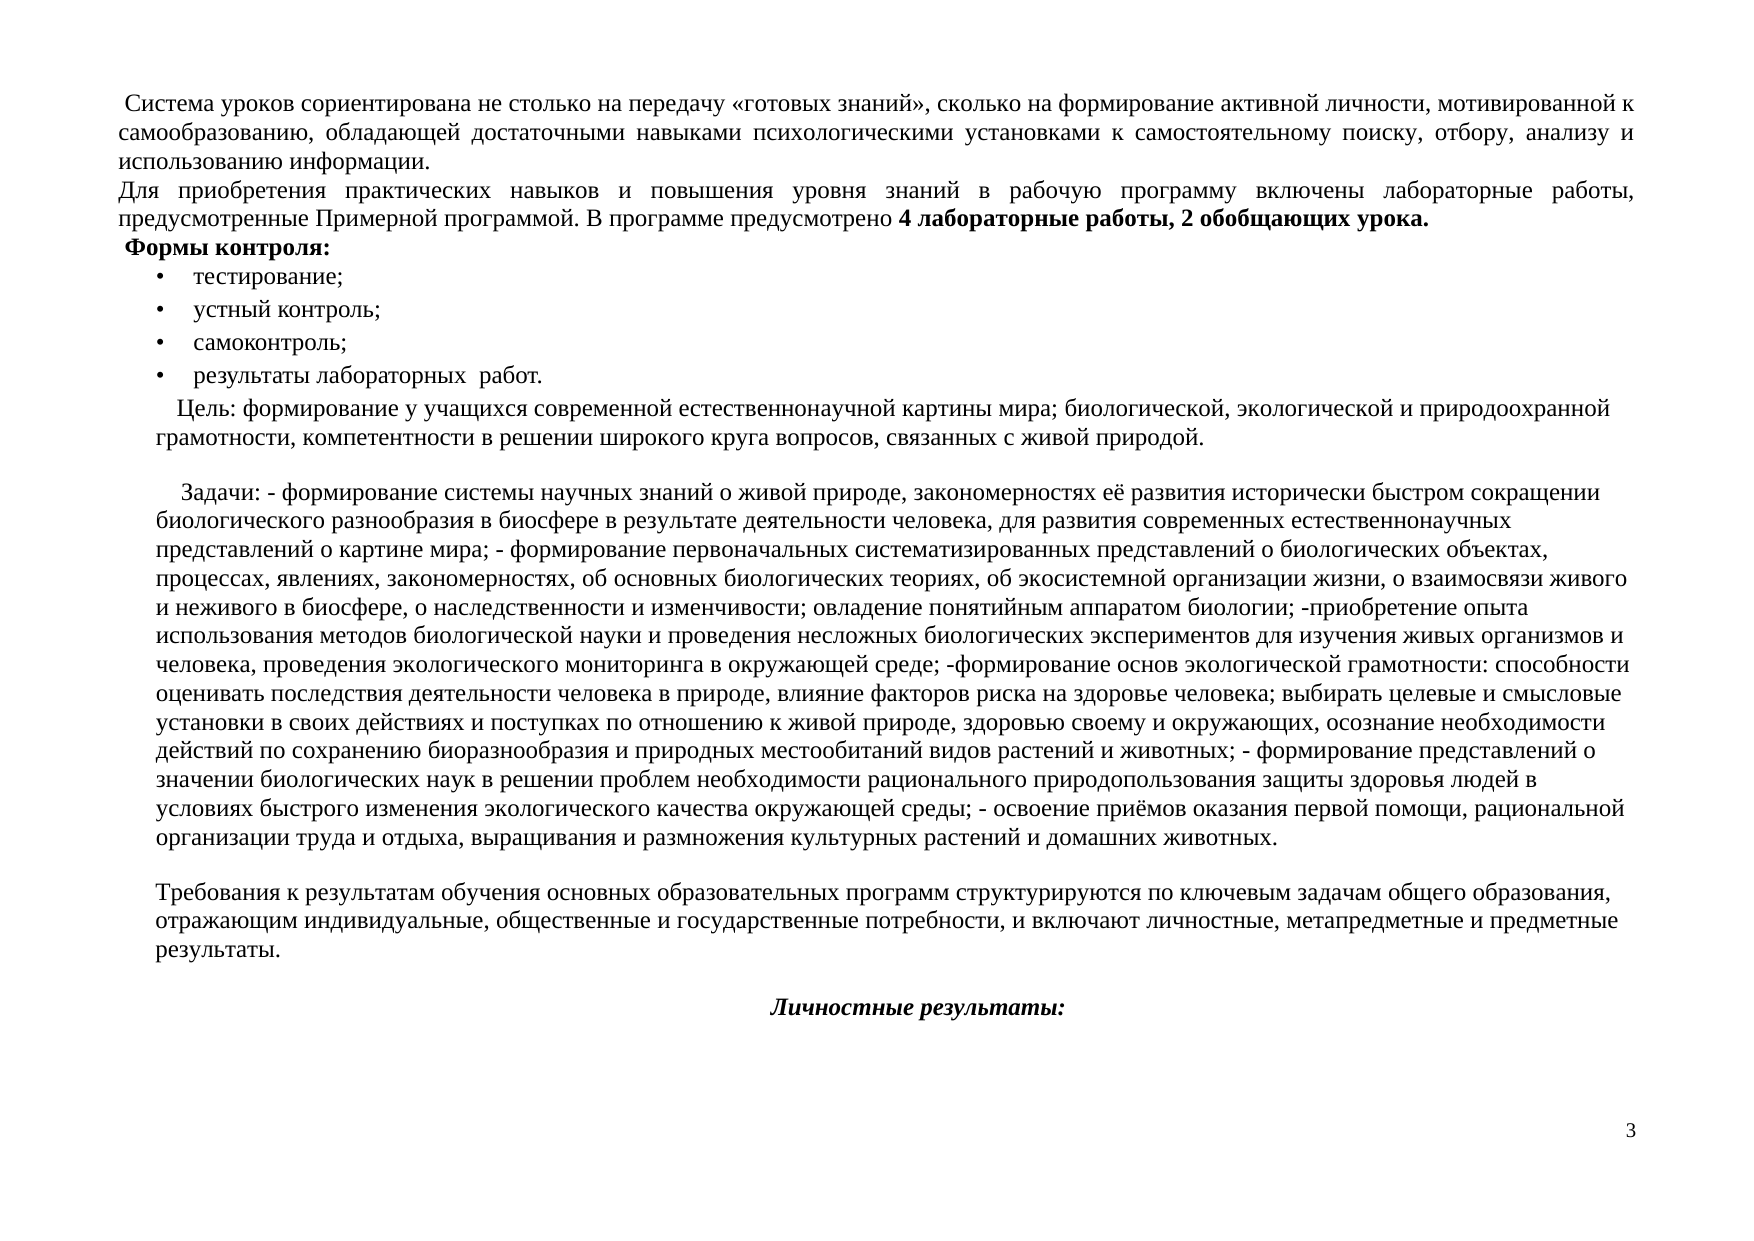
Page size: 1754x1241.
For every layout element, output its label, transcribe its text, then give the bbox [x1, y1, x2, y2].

text Для приобретения практических навыков и повышения уровня знаний в рабочую программу включены лабораторные работы, предусмотренные Примерной программой. В программе предусмотрено 4 лабораторные работы, 2 обобщающих урока. [118, 175, 1636, 232]
text • результаты лабораторных работ. [156, 360, 1636, 389]
text • устный контроль; [156, 294, 1636, 323]
text Система уроков сориентирована не столько на передачу «готовых знаний», сколько на формирование активной личности, мотивированной к самообразованию, обладающей достаточными навыками психологическими установками к самостоятельному поиску, отбору, анализу и использованию информации. [118, 88, 1636, 175]
text • самоконтроль; [156, 327, 1636, 356]
text • тестирование; [156, 261, 1636, 290]
text Задачи: - формирование системы научных знаний о живой природе, закономерностях её развития исторически быстром сокращении биологического разнообразия в биосфере в результате деятельности человека, для развития современных естественнонаучных представлений о картине мира; - формирование первоначальных систематизированных представлений о биологических объектах, процессах, явлениях, закономерностях, об основных биологических теориях, об экосистемной организации жизни, о взаимосвязи живого и неживого в биосфере, о наследственности и изменчивости; овладение понятийным аппаратом биологии; -приобретение опыта использования методов биологической науки и проведения несложных биологических экспериментов для изучения живых организмов и человека, проведения экологического мониторинга в окружающей среде; -формирование основ экологической грамотности: способности оценивать последствия деятельности человека в природе, влияние факторов риска на здоровье человека; выбирать целевые и смысловые установки в своих действиях и поступках по отношению к живой природе, здоровью своему и окружающих, осознание необходимости действий по сохранению биоразнообразия и природных местообитаний видов растений и животных; - формирование представлений о значении биологических наук в решении проблем необходимости рационального природопользования защиты здоровья людей в условиях быстрого изменения экологического качества окружающей среды; - освоение приёмов оказания первой помощи, рациональной организации труда и отдыха, выращивания и размножения культурных растений и домашних животных. [156, 477, 1636, 851]
text Личностные результаты: [232, 992, 1605, 1021]
text Требования к результатам обучения основных образовательных программ структурируются по ключевым задачам общего образования, отражающим индивидуальные, общественные и государственные потребности, и включают личностные, метапредметные и предметные результаты. [155, 877, 1620, 963]
text Формы контроля: [118, 232, 1636, 261]
text Цель: формирование у учащихся современной естественнонаучной картины мира; биологической, экологической и природоохранной грамотности, компетентности в решении широкого круга вопросов, связанных с живой природой. [156, 393, 1636, 451]
